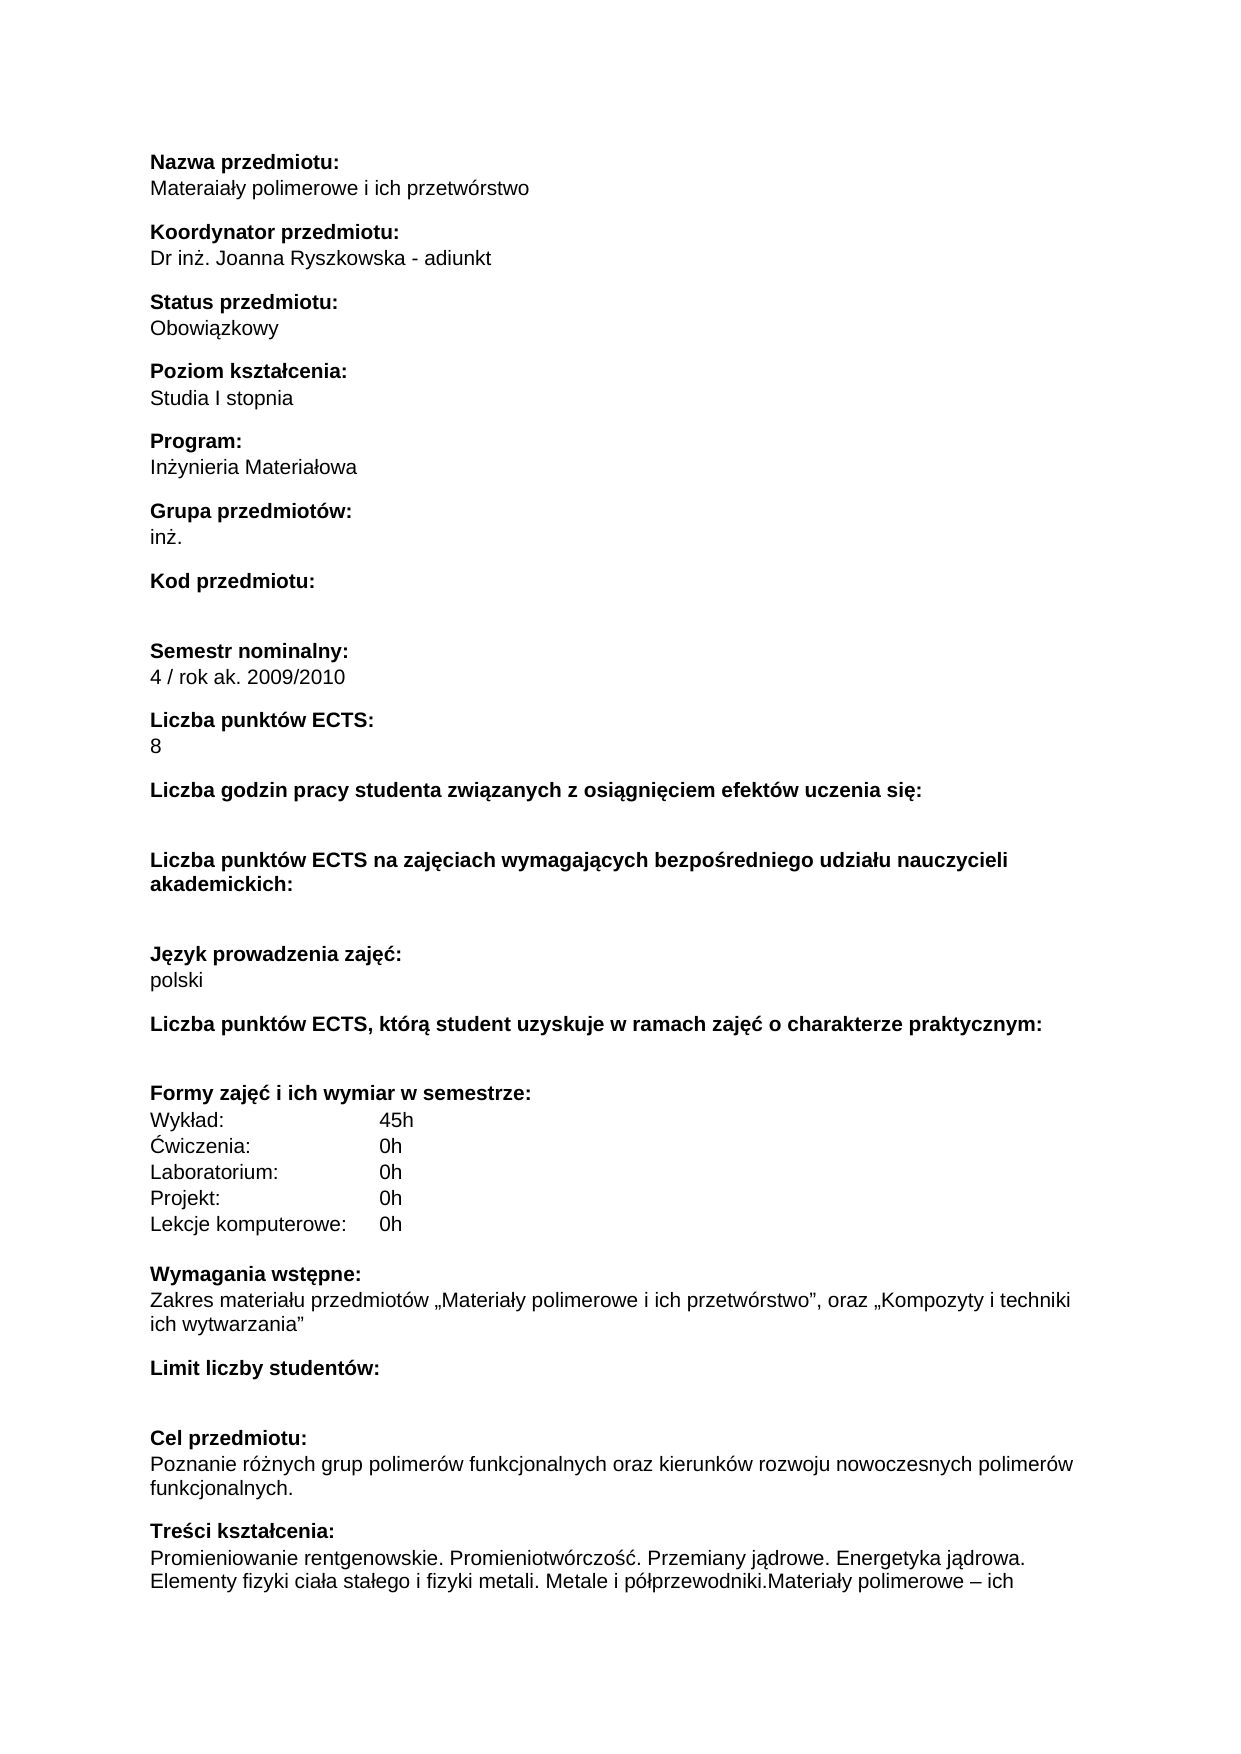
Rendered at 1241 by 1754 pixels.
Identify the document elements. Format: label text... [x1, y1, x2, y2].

table_cell 0h [369, 1132, 597, 1158]
text Grupa przedmiotów: [150, 499, 1090, 523]
text Treści kształcenia: [150, 1519, 1090, 1543]
text Status przedmiotu: [150, 289, 1090, 313]
text Poziom kształcenia: [150, 359, 1090, 383]
text Zakres materiału przedmiotów „Materiały polimerowe i ich przetwórstwo”, oraz „Kompozyty i techniki ich wytwarzania” [150, 1288, 1090, 1336]
table_cell 0h [369, 1210, 597, 1236]
text Semestr nominalny: [150, 638, 1090, 662]
text Cel przedmiotu: [150, 1426, 1090, 1449]
table_cell Lekcje komputerowe: [140, 1212, 367, 1236]
text Liczba punktów ECTS na zajęciach wymagających bezpośredniego udziału nauczycieli akademickich: [150, 848, 1090, 896]
table_cell Ćwiczenia: [140, 1134, 367, 1158]
table_cell 0h [369, 1158, 597, 1184]
text Wymagania wstępne: [150, 1262, 1090, 1286]
text inż. [150, 525, 1090, 549]
text Język prowadzenia zajęć: [150, 942, 1090, 966]
text Liczba punktów ECTS, którą student uzyskuje w ramach zajęć o charakterze praktycznym: [150, 1011, 1090, 1035]
text Nazwa przedmiotu: [150, 150, 1090, 174]
text Formy zajęć i ich wymiar w semestrze: [150, 1081, 1090, 1105]
text Dr inż. Joanna Ryszkowska - adiunkt [150, 246, 1090, 270]
text Inżynieria Materiałowa [150, 455, 1090, 479]
table_cell 0h [369, 1184, 597, 1210]
text Liczba punktów ECTS: [150, 708, 1090, 732]
text Studia I stopnia [150, 385, 1090, 409]
text 4 / rok ak. 2009/2010 [150, 664, 1090, 688]
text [150, 1545, 1090, 1593]
text Program: [150, 429, 1090, 453]
table_header 45h [369, 1108, 597, 1132]
text Poznanie różnych grup polimerów funkcjonalnych oraz kierunków rozwoju nowoczesnych polimerów funkcjonalnych. [150, 1452, 1090, 1499]
table_cell Projekt: [140, 1186, 367, 1210]
table_header Wykład: [140, 1108, 367, 1132]
text Koordynator przedmiotu: [150, 220, 1090, 244]
text Limit liczby studentów: [150, 1356, 1090, 1380]
table_cell Laboratorium: [140, 1160, 367, 1184]
text Liczba godzin pracy studenta związanych z osiągnięciem efektów uczenia się: [150, 778, 1090, 802]
text polski [150, 968, 1090, 992]
text Materaiały polimerowe i ich przetwórstwo [150, 176, 1090, 200]
text Kod przedmiotu: [150, 569, 1090, 593]
text 8 [150, 734, 1090, 758]
text Obowiązkowy [150, 316, 1090, 339]
